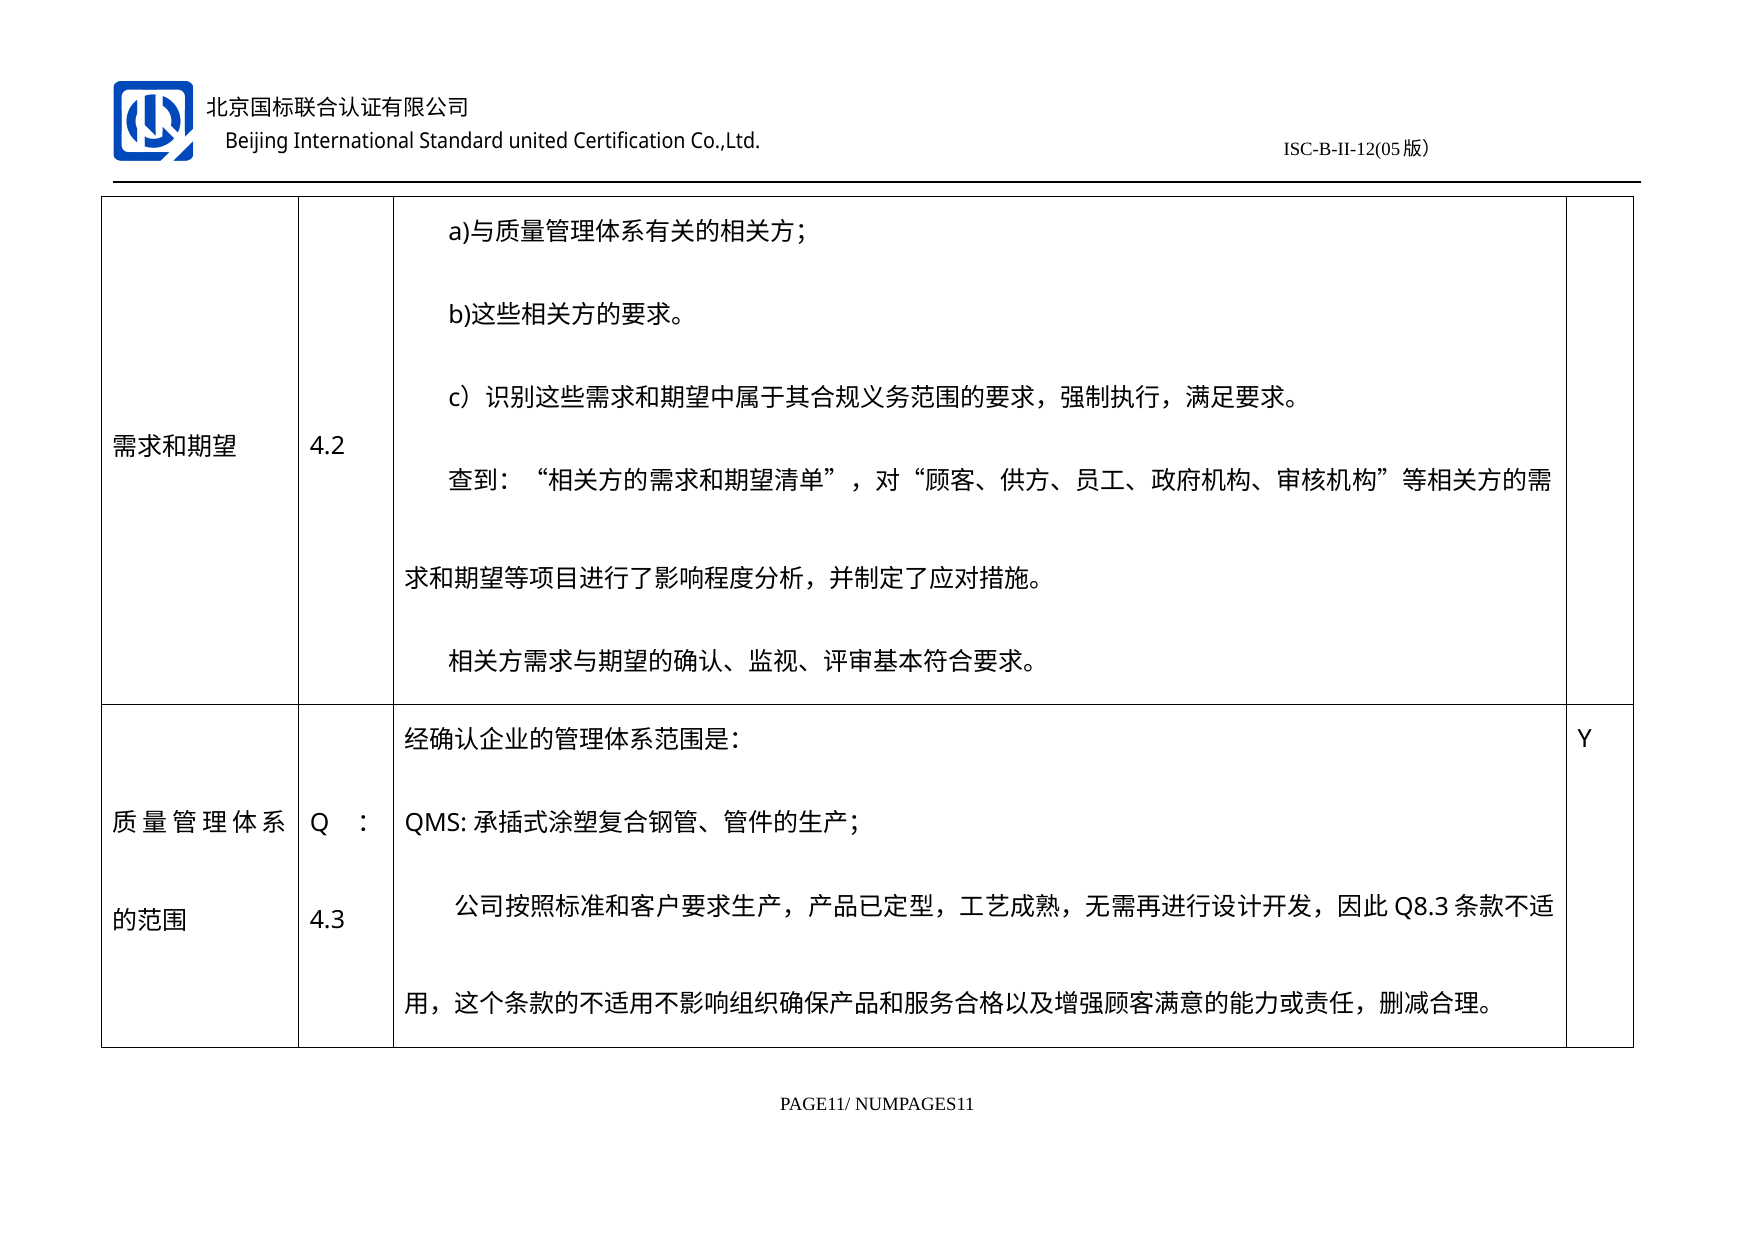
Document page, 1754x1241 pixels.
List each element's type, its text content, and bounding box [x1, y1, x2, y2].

table_cell Q：4.2 [299, 197, 393, 704]
table_cell 经确认企业的管理体系范围是： QMS: 承插式涂塑复合钢管、管件的生产； 公司按照标准和客户要求生产，产品已定型，工艺成熟，无需再进行设计开发，因此Q8.3条款不适用，这个条款的不适用不影响组织确保产品和服务合格以及增强顾客满意的能力或责任，删减合理。 [394, 705, 1566, 1047]
table_cell 质量管理体系的范围 [102, 705, 298, 1047]
table_cell Q：4.3 [299, 705, 393, 1047]
picture [113, 81, 194, 161]
table_cell Y [1567, 197, 1633, 704]
table_cell Y [1567, 705, 1633, 1047]
table_cell 理解相关方的需求和期望 [102, 197, 298, 704]
